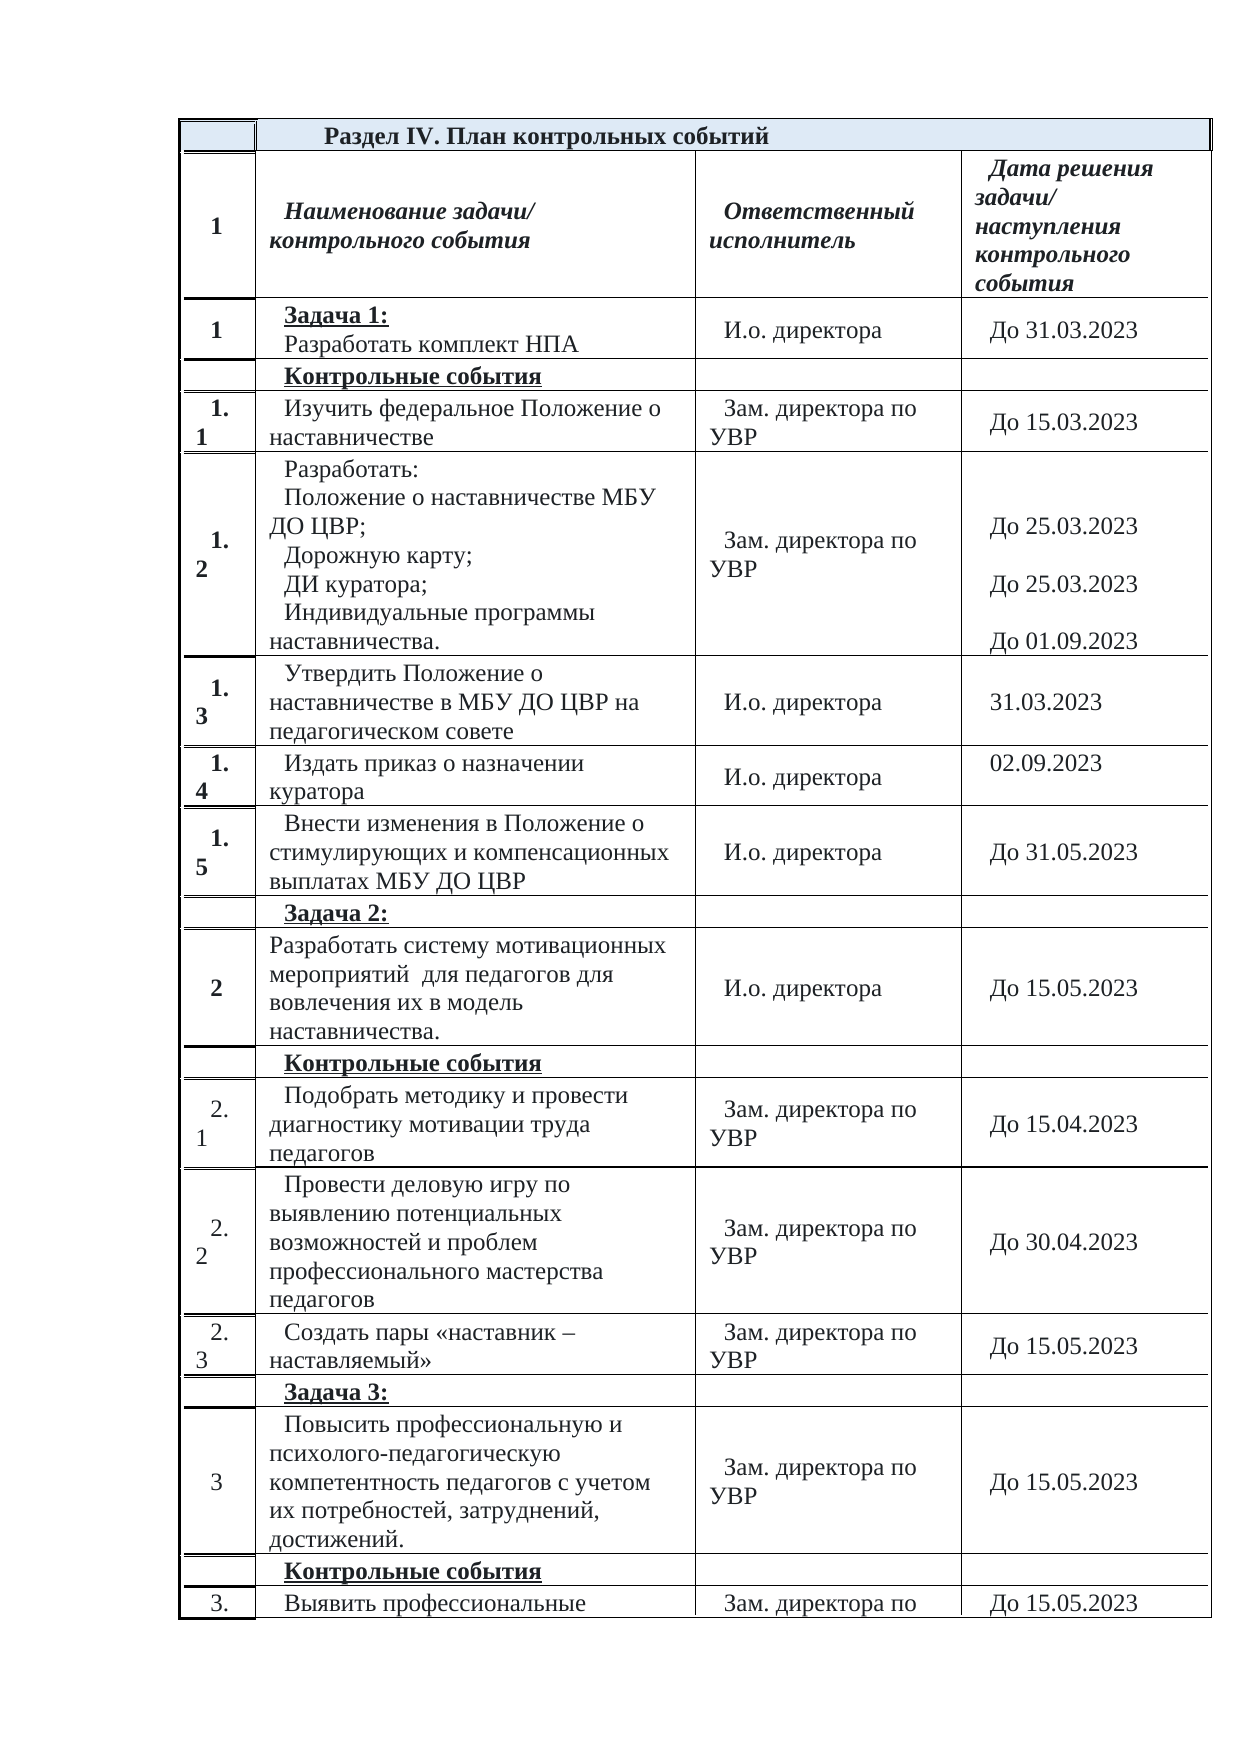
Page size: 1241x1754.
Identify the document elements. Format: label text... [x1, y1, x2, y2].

table_cell Зам. директора по УВР [696, 1314, 961, 1374]
table_cell Задача 2: [256, 896, 695, 927]
table_cell Зам. директора по УВР [696, 1078, 961, 1166]
table_cell 2.1 [180, 1077, 255, 1166]
table_cell 02.09.2023 [962, 745, 1211, 805]
table_cell И.о. директора [696, 928, 961, 1045]
table_cell Разработать: Положение о наставничестве МБУ ДО ЦВР; Дорожную карту; ДИ куратора; Индивидуальные программы наставничества. [256, 452, 695, 655]
table_cell [962, 1374, 1211, 1406]
table_cell 1.3 [181, 655, 255, 744]
table_cell [962, 358, 1211, 390]
table_cell [181, 1374, 255, 1406]
table_cell Контрольные события [256, 1554, 695, 1585]
table_cell Контрольные события [256, 359, 695, 390]
table_cell До 25.03.2023 До 25.03.2023 До 01.09.2023 [962, 451, 1211, 655]
table_cell Зам. директора по УВР [696, 452, 961, 655]
table_cell И.о. директора [696, 806, 961, 895]
table_cell Наименование задачи/ контрольного события [256, 151, 695, 297]
table_cell 2.3 [181, 1313, 255, 1374]
table_cell [696, 1375, 961, 1406]
table_cell Дата решения задачи/ наступления контрольного события [962, 151, 1211, 297]
table_cell [696, 1554, 961, 1585]
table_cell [696, 1586, 961, 1617]
table_cell 2.2 [181, 1166, 255, 1313]
table_cell До 15.05.2023 [961, 1585, 1211, 1617]
table_cell [180, 895, 255, 927]
table_cell До 15.05.2023 [962, 1313, 1211, 1374]
table_cell И.о. директора [696, 656, 961, 744]
table_cell 3 [181, 1406, 255, 1553]
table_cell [256, 1586, 696, 1617]
table_cell 31.03.2023 [962, 655, 1211, 744]
table_cell И.о. директора [696, 298, 961, 358]
table_cell [181, 1553, 255, 1585]
table_cell До 31.05.2023 [962, 805, 1211, 895]
table_cell Изучить федеральное Положение о наставничестве [256, 391, 695, 451]
table_cell 1.5 [181, 805, 255, 895]
table_cell 2 [180, 927, 255, 1045]
table_cell [962, 1045, 1211, 1077]
table_cell Зам. директора по УВР [696, 1407, 961, 1553]
table_cell 3.1 [181, 1585, 255, 1617]
table_cell Повысить профессиональную и психолого-педагогическую компетентность педагогов с учетом их потребностей, затруднений, достижений. [256, 1407, 695, 1553]
table_cell До 30.04.2023 [962, 1166, 1211, 1313]
table_cell Задача 1: Разработать комплект НПА [256, 298, 695, 358]
table_cell [696, 1046, 961, 1077]
table_cell [181, 1045, 255, 1077]
table_cell Утвердить Положение о наставничестве в МБУ ДО ЦВР на педагогическом совете [256, 656, 695, 744]
table_cell Ответственный исполнитель [696, 151, 961, 297]
table_cell [696, 896, 961, 927]
table_cell Задача 3: [256, 1375, 695, 1406]
table_cell Подобрать методику и провести диагностику мотивации труда педагогов [256, 1078, 695, 1166]
table_cell И.о. директора [696, 746, 961, 805]
table_cell Зам. директора по УВР [696, 1168, 961, 1313]
table_cell [180, 358, 255, 390]
table_cell 1.1 [180, 390, 255, 451]
table_cell [962, 895, 1211, 927]
table_cell Раздел IV. План контрольных событий [256, 119, 1209, 150]
table_cell Разработать систему мотивационных мероприятий для педагогов для вовлечения их в модель наставничества. [256, 928, 695, 1045]
table_cell Создать пары «наставник – наставляемый» [256, 1314, 695, 1374]
table_cell 1.2 [180, 451, 255, 655]
table_cell До 15.05.2023 [962, 1406, 1211, 1553]
table_cell Провести деловую игру по выявлению потенциальных возможностей и проблем профессионального мастерства педагогов [256, 1168, 695, 1313]
table_cell 1.4 [181, 745, 255, 805]
table_cell До 15.04.2023 [962, 1077, 1211, 1166]
table_cell [181, 120, 256, 150]
table_cell Зам. директора по УВР [696, 391, 961, 451]
table_cell До 31.03.2023 [962, 297, 1211, 358]
table_cell Контрольные события [256, 1046, 695, 1077]
table_cell До 15.03.2023 [962, 390, 1211, 451]
table_cell До 15.05.2023 [962, 927, 1211, 1045]
table_cell Внести изменения в Положение о стимулирующих и компенсационных выплатах МБУ ДО ЦВР [256, 806, 695, 895]
table_cell [962, 1553, 1211, 1585]
table_cell Издать приказ о назначении куратора [256, 746, 695, 805]
table_cell [696, 359, 961, 390]
table_cell 1 [181, 150, 255, 297]
table_cell 1 [181, 297, 255, 358]
